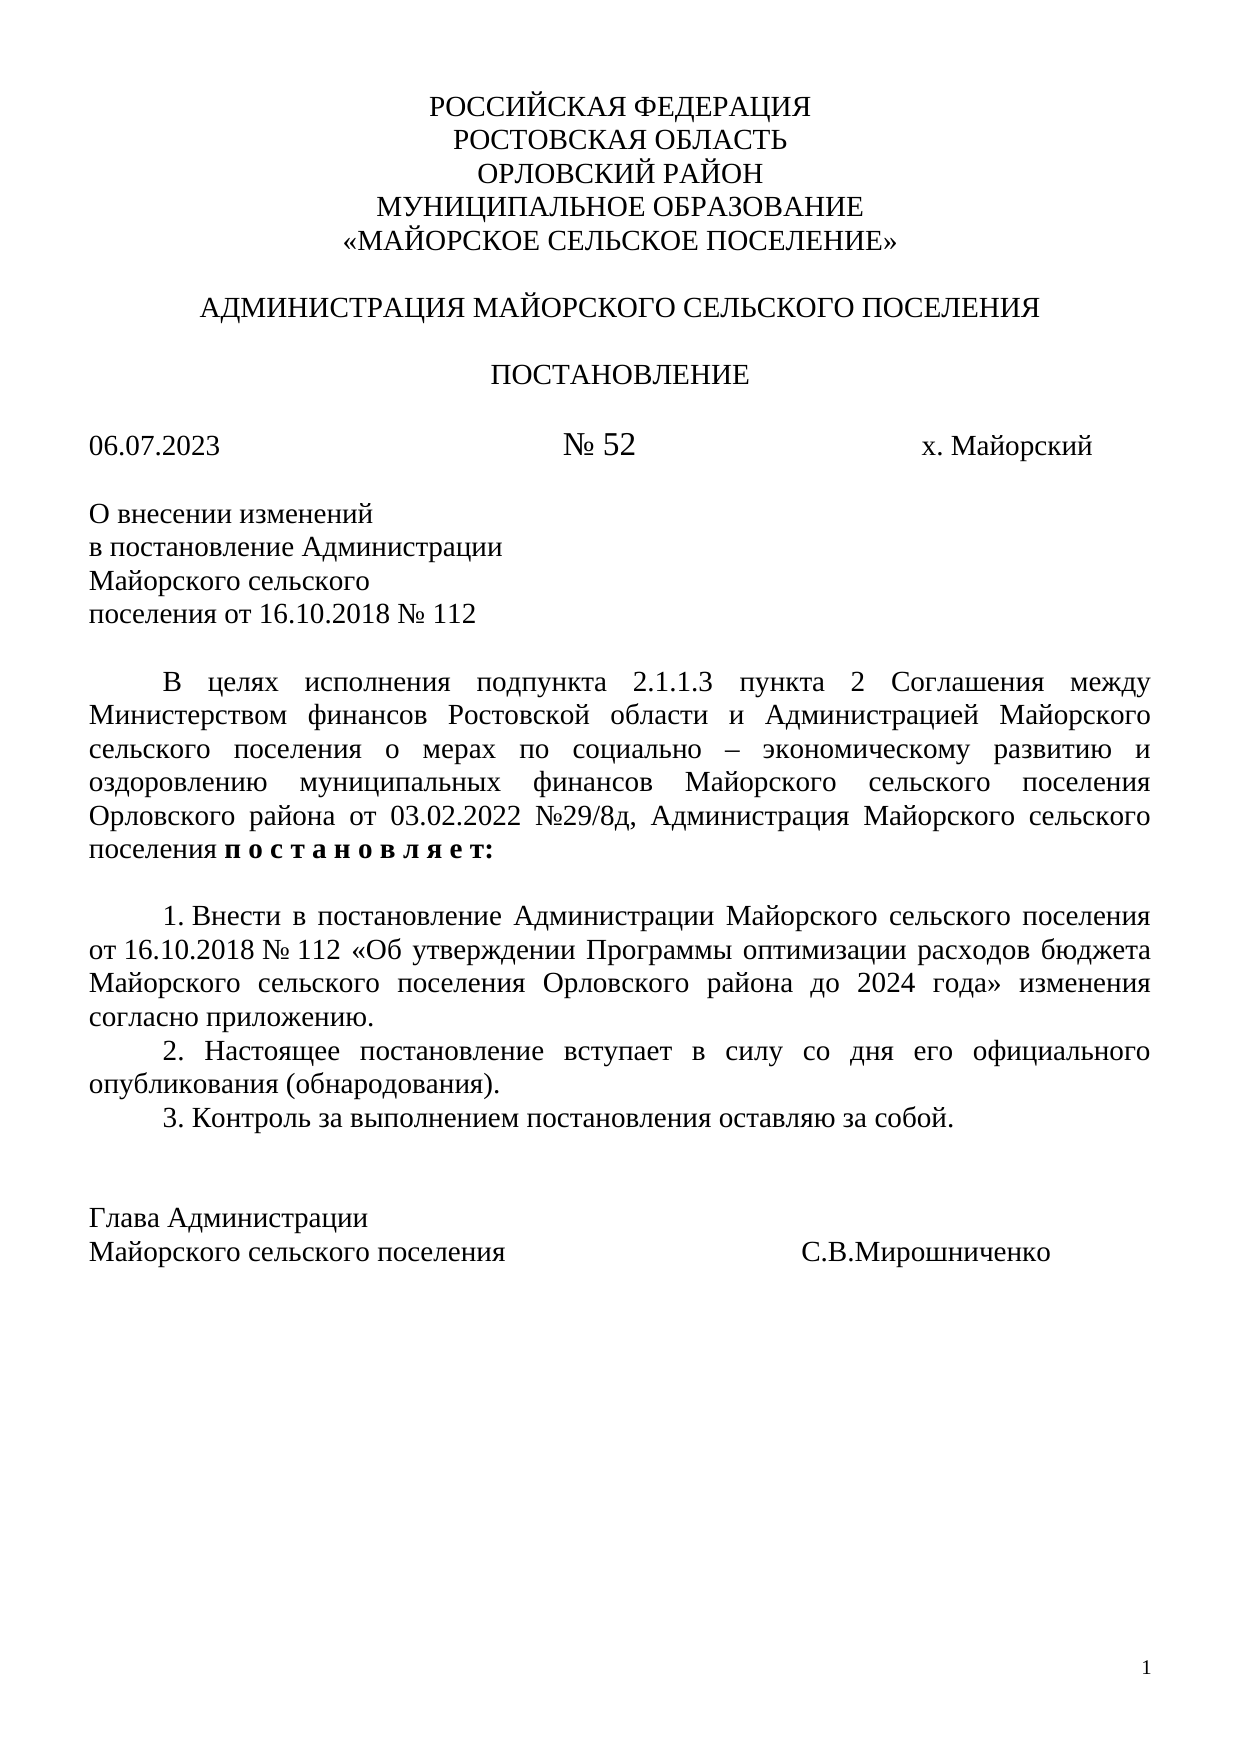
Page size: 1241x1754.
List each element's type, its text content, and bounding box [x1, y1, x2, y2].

text Глава Администрации [89, 1200, 1152, 1234]
text 2. Настоящее постановление вступает в силу со дня его официального опубликования (обнародования). [89, 1033, 1152, 1100]
text АДМИНИСТРАЦИЯ МАЙОРСКОГО СЕЛЬСКОГО ПОСЕЛЕНИЯ [89, 290, 1152, 323]
text 06.07.2023 № 52 х. Майорский [89, 424, 1152, 462]
text ПОСТАНОВЛЕНИЕ [89, 357, 1152, 391]
text РОССИЙСКАЯ ФЕДЕРАЦИЯ [89, 89, 1152, 122]
text РОСТОВСКАЯ ОБЛАСТЬ [89, 122, 1152, 156]
text Майорского сельского [89, 563, 1152, 597]
text О внесении изменений [89, 496, 1152, 529]
text 3. Контроль за выполнением постановления оставляю за собой. [89, 1100, 1152, 1133]
text МУНИЦИПАЛЬНОЕ ОБРАЗОВАНИЕ [89, 189, 1152, 223]
text 1. Внести в постановление Администрации Майорского сельского поселения от 16.10.2018 № 112 «Об утверждении Программы оптимизации расходов бюджета Майорского сельского поселения Орловского района до 2024 года» изменения согласно приложению. [89, 898, 1152, 1033]
text Майорского сельского поселения С.В.Мирошниченко [89, 1234, 1152, 1267]
text «МАЙОРСКОЕ СЕЛЬСКОЕ ПОСЕЛЕНИЕ» [89, 223, 1152, 256]
text поселения от 16.10.2018 № 112 [89, 597, 1152, 630]
text В целях исполнения подпункта 2.1.1.3 пункта 2 Соглашения между Министерством финансов Ростовской области и Администрацией Майорского сельского поселения о мерах по социально – экономическому развитию и оздоровлению муниципальных финансов Майорского сельского поселения Орловского района от 03.02.2022 №29/8д, Администрация Майорского сельского поселения п о с т а н о в л я е т: [89, 664, 1152, 865]
text в постановление Администрации [89, 529, 1152, 563]
text ОРЛОВСКИЙ РАЙОН [89, 156, 1152, 189]
